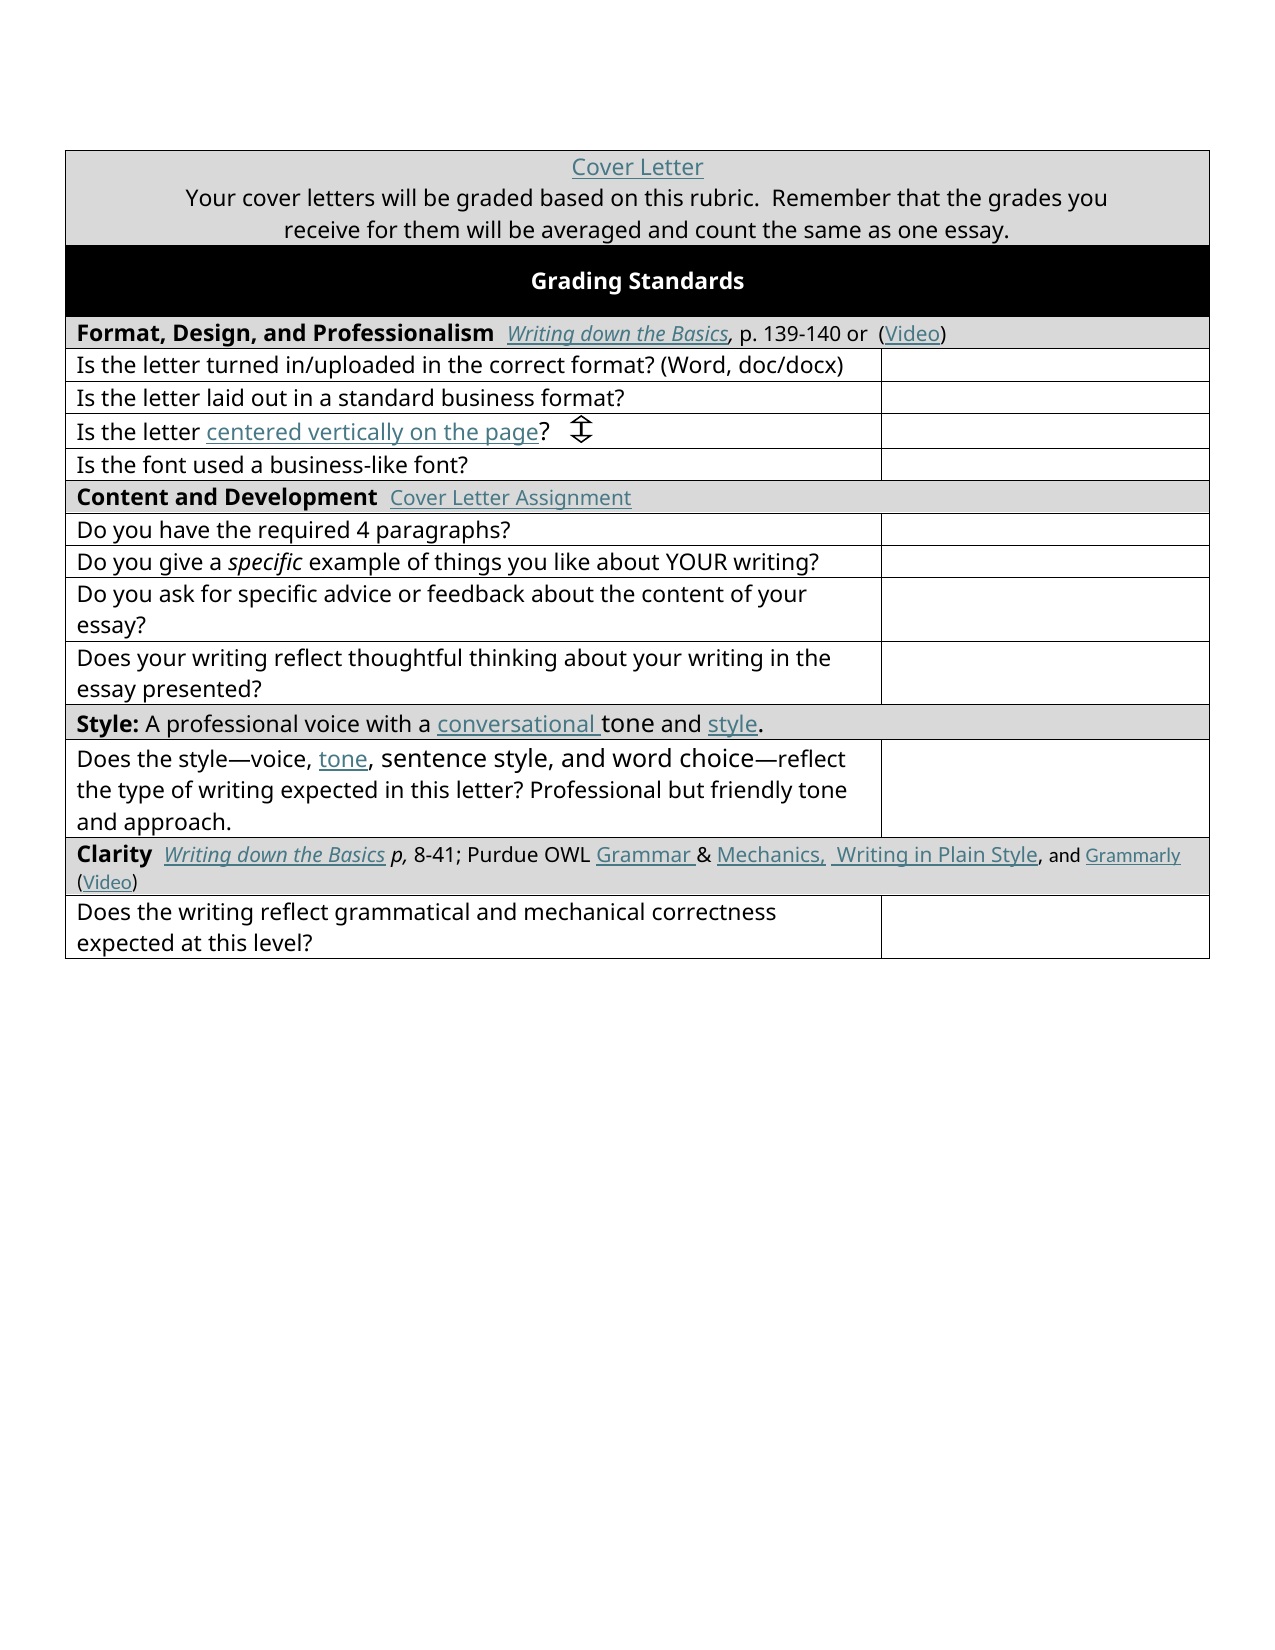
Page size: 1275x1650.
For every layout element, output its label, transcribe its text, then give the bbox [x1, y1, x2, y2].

table_cell Content and Development Cover Letter Assignment [66, 481, 1209, 512]
table_cell [882, 349, 1209, 381]
table_cell [882, 414, 1209, 448]
table_cell Is the letter centered vertically on the page? [66, 414, 881, 448]
table_cell [882, 740, 1209, 837]
table_cell [882, 896, 1209, 958]
table_cell Does the style—voice, tone, sentence style, and word choice—reflect the type of writing expected in this letter? Professional but friendly tone and approach. [66, 740, 881, 837]
table_cell Does your writing reflect thoughtful thinking about your writing in the essay presented? [66, 642, 881, 704]
table_cell Format, Design, and Professionalism Writing down the Basics, p. 139-140 or (Video) [66, 317, 1209, 348]
table_cell Do you give a specific example of things you like about YOUR writing? [66, 546, 881, 577]
table_cell [882, 449, 1209, 480]
table_cell [882, 546, 1209, 577]
table_cell Clarity Writing down the Basics p, 8-41; Purdue OWL Grammar & Mechanics, Writing in Plain Style, and Grammarly (Video) [66, 838, 1209, 894]
table_cell Is the letter laid out in a standard business format? [66, 382, 881, 413]
table_cell [882, 382, 1209, 413]
table_cell Do you have the required 4 paragraphs? [66, 514, 881, 545]
table_cell Style: A professional voice with a conversational tone and style. [66, 705, 1209, 739]
table_cell [882, 578, 1209, 641]
table_cell Do you ask for specific advice or feedback about the content of your essay? [66, 578, 881, 641]
table_cell Does the writing reflect grammatical and mechanical correctness expected at this level? [66, 896, 881, 958]
table_cell [882, 514, 1209, 545]
table_cell Is the font used a business-like font? [66, 449, 881, 480]
table_cell [882, 642, 1209, 704]
table_cell Grading Standards [66, 246, 1209, 316]
table_cell Is the letter turned in/uploaded in the correct format? (Word, doc/docx) [66, 349, 881, 381]
table_header Cover Letter Your cover letters will be graded based on this rubric. Remember that the grades you receive for them will be averaged and count the same as one essay. [66, 151, 1209, 245]
